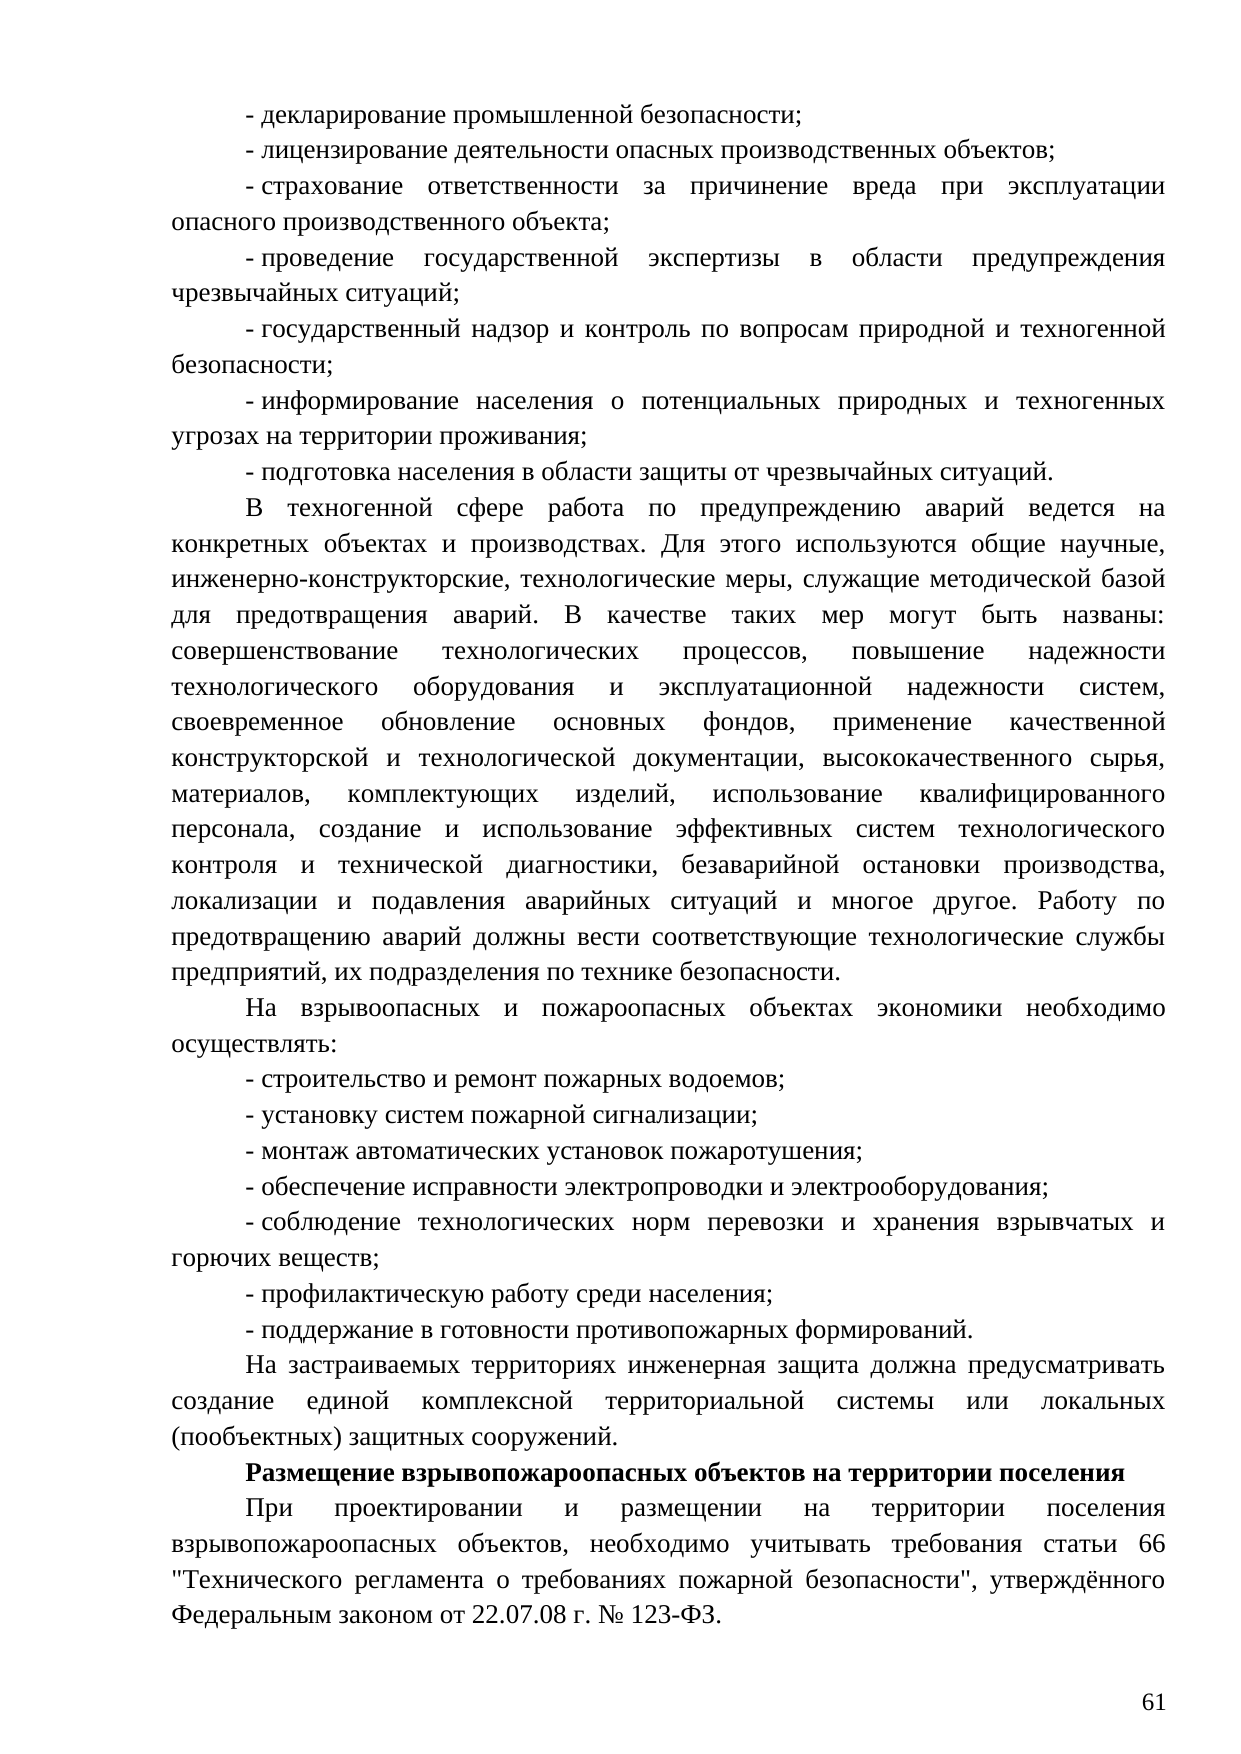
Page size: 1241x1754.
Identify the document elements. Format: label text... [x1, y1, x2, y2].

text - обеспечение исправности электропроводки и электрооборудования; [171, 1170, 1167, 1201]
text - декларирование промышленной безопасности; [171, 98, 1167, 129]
text - монтаж автоматических установок пожаротушения; [171, 1134, 1167, 1165]
text - строительство и ремонт пожарных водоемов; [171, 1063, 1167, 1094]
text В техногенной сфере работа по предупреждению аварий ведется на конкретных объектах и производствах. Для этого используются общие научные, инженерно-конструкторские, технологические меры, служащие методической базой для предотвращения аварий. В качестве таких мер могут быть названы: совершенствование технологических процессов, повышение надежности технологического оборудования и эксплуатационной надежности систем, своевременное обновление основных фондов, применение качественной конструкторской и технологической документации, высококачественного сырья, материалов, комплектующих изделий, использование квалифицированного персонала, создание и использование эффективных систем технологического контроля и технической диагностики, безаварийной остановки производства, локализации и подавления аварийных ситуаций и многое другое. Работу по предотвращению аварий должны вести соответствующие технологические службы предприятий, их подразделения по технике безопасности. [171, 491, 1167, 987]
text - государственный надзор и контроль по вопросам природной и техногенной безопасности; [171, 312, 1167, 379]
text На застраиваемых территориях инженерная защита должна предусматривать создание единой комплексной территориальной системы или локальных (пообъектных) защитных сооружений. [171, 1348, 1167, 1451]
text При проектировании и размещении на территории поселения взрывопожароопасных объектов, необходимо учитывать требования статьи 66 "Технического регламента о требованиях пожарной безопасности", утверждённого Федеральным законом от 22.07.08 г. № 123-ФЗ. [171, 1491, 1167, 1630]
text - установку систем пожарной сигнализации; [171, 1098, 1167, 1129]
text - страхование ответственности за причинение вреда при эксплуатации опасного производственного объекта; [171, 169, 1167, 236]
text - соблюдение технологических норм перевозки и хранения взрывчатых и горючих веществ; [171, 1206, 1167, 1272]
text - поддержание в готовности противопожарных формирований. [171, 1313, 1167, 1344]
text Размещение взрывопожароопасных объектов на территории поселения [171, 1456, 1167, 1487]
text - подготовка населения в области защиты от чрезвычайных ситуаций. [171, 455, 1167, 486]
text - проведение государственной экспертизы в области предупреждения чрезвычайных ситуаций; [171, 241, 1167, 308]
text На взрывоопасных и пожароопасных объектах экономики необходимо осуществлять: [171, 991, 1167, 1058]
text - лицензирование деятельности опасных производственных объектов; [171, 134, 1167, 165]
text - информирование населения о потенциальных природных и техногенных угрозах на территории проживания; [171, 384, 1167, 451]
text - профилактическую работу среди населения; [171, 1277, 1167, 1308]
